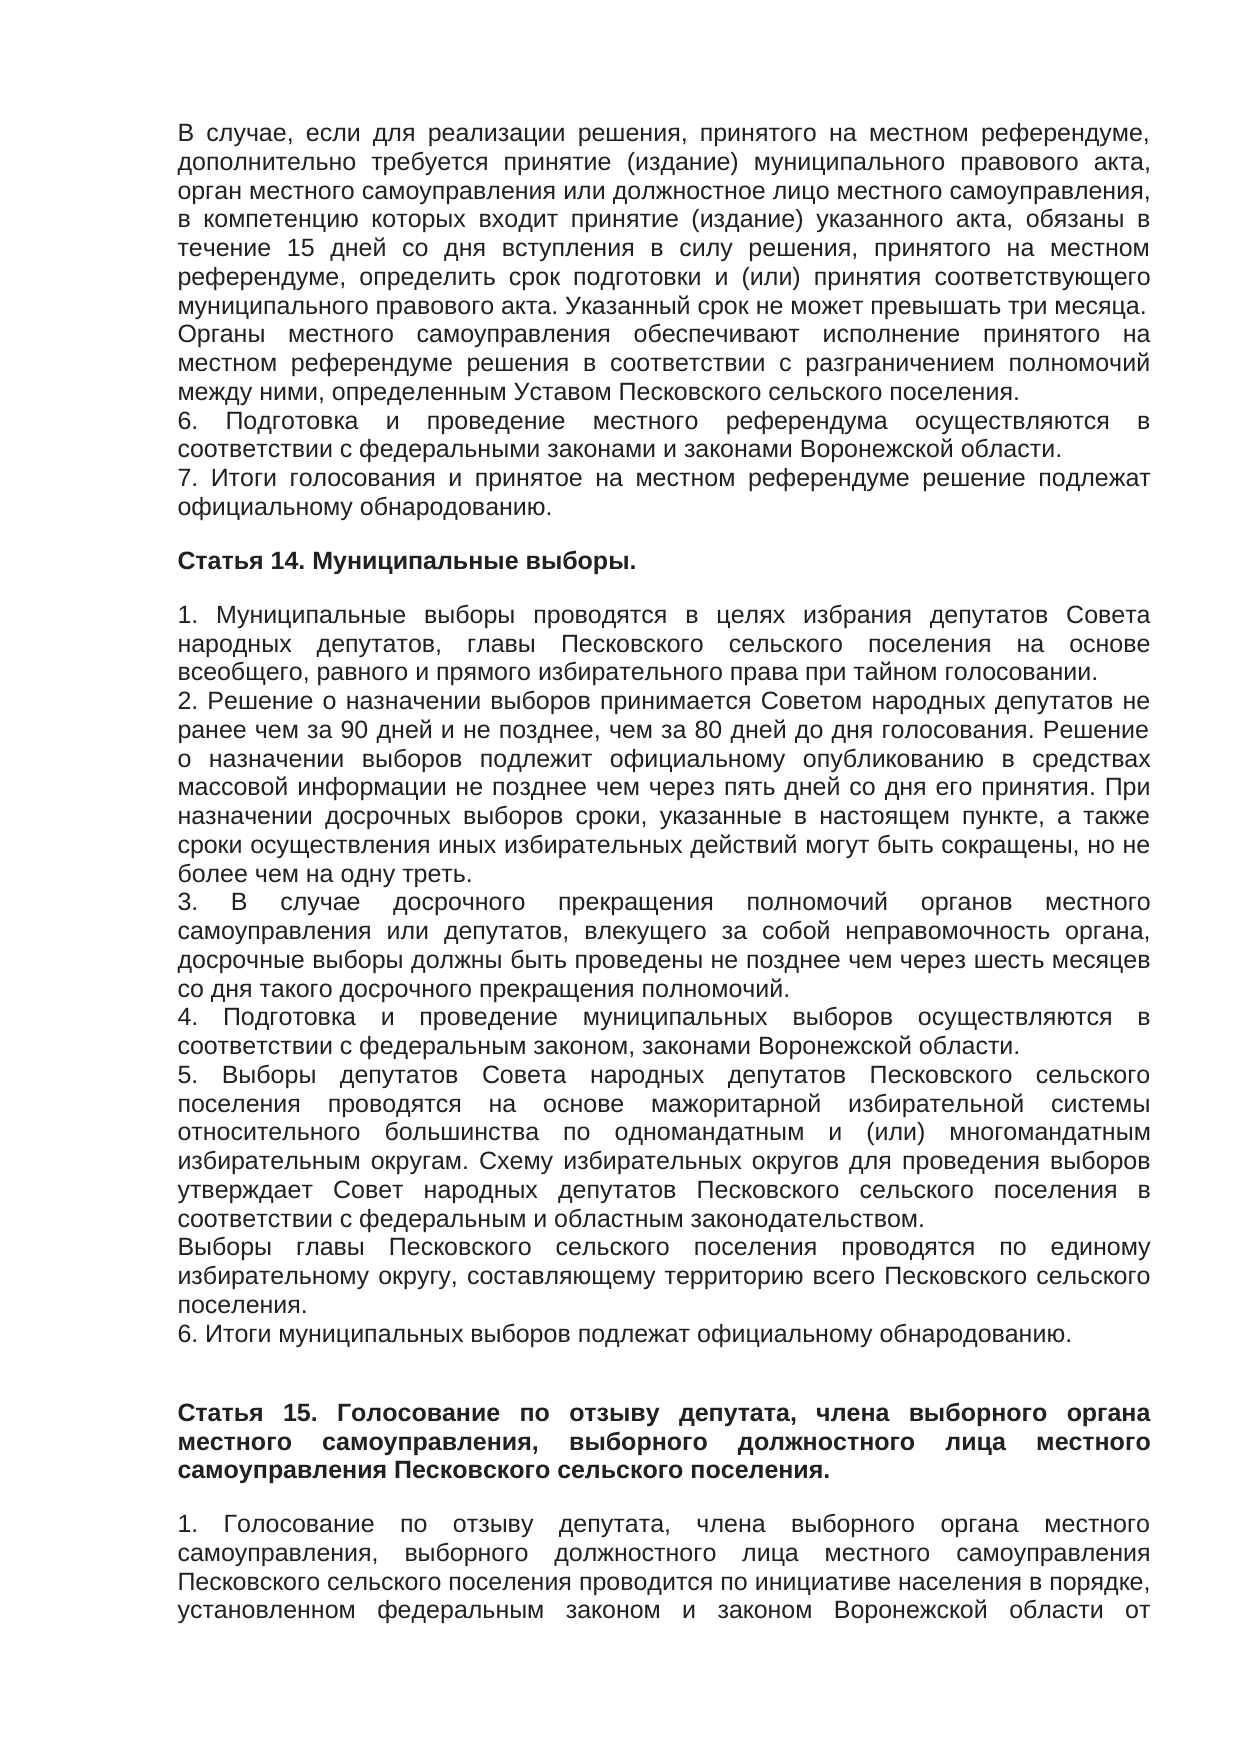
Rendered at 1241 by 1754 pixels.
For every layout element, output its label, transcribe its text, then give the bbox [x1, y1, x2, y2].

text Статья 15. Голосование по отзыву депутата, члена выборного органа местного самоуправления, выборного должностного лица местного самоуправления Песковского сельского поселения. [177, 1398, 1152, 1484]
text 6. Итоги муниципальных выборов подлежат официальному обнародованию. [177, 1318, 1152, 1347]
text Статья 14. Муниципальные выборы. [177, 546, 1152, 574]
text 5. Выборы депутатов Совета народных депутатов Песковского сельского поселения проводятся на основе мажоритарной избирательной системы относительного большинства по одномандатным и (или) многомандатным избирательным округам. Схему избирательных округов для проведения выборов утверждает Совет народных депутатов Песковского сельского поселения в соответствии с федеральным и областным законодательством. [177, 1060, 1152, 1232]
text В случае, если для реализации решения, принятого на местном референдуме, дополнительно требуется принятие (издание) муниципального правового акта, орган местного самоуправления или должностное лицо местного самоуправления, в компетенцию которых входит принятие (издание) указанного акта, обязаны в течение 15 дней со дня вступления в силу решения, принятого на местном референдуме, определить срок подготовки и (или) принятия соответствующего муниципального правового акта. Указанный срок не может превышать три месяца. [177, 118, 1152, 319]
text Выборы главы Песковского сельского поселения проводятся по единому избирательному округу, составляющему территорию всего Песковского сельского поселения. [177, 1232, 1152, 1318]
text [177, 1509, 1152, 1624]
text Органы местного самоуправления обеспечивают исполнение принятого на местном референдуме решения в соответствии с разграничением полномочий между ними, определенным Уставом Песковского сельского поселения. [177, 319, 1152, 406]
text 1. Муниципальные выборы проводятся в целях избрания депутатов Совета народных депутатов, главы Песковского сельского поселения на основе всеобщего, равного и прямого избирательного права при тайном голосовании. [177, 600, 1152, 686]
text 3. В случае досрочного прекращения полномочий органов местного самоуправления или депутатов, влекущего за собой неправомочность органа, досрочные выборы должны быть проведены не позднее чем через шесть месяцев со дня такого досрочного прекращения полномочий. [177, 887, 1152, 1002]
text 7. Итоги голосования и принятое на местном референдуме решение подлежат официальному обнародованию. [177, 463, 1152, 521]
text 4. Подготовка и проведение муниципальных выборов осуществляются в соответствии с федеральным законом, законами Воронежской области. [177, 1002, 1152, 1060]
text 6. Подготовка и проведение местного референдума осуществляются в соответствии с федеральными законами и законами Воронежской области. [177, 406, 1152, 463]
text 2. Решение о назначении выборов принимается Советом народных депутатов не ранее чем за 90 дней и не позднее, чем за 80 дней до дня голосования. Решение о назначении выборов подлежит официальному опубликованию в средствах массовой информации не позднее чем через пять дней со дня его принятия. При назначении досрочных выборов сроки, указанные в настоящем пункте, а также сроки осуществления иных избирательных действий могут быть сокращены, но не более чем на одну треть. [177, 686, 1152, 887]
